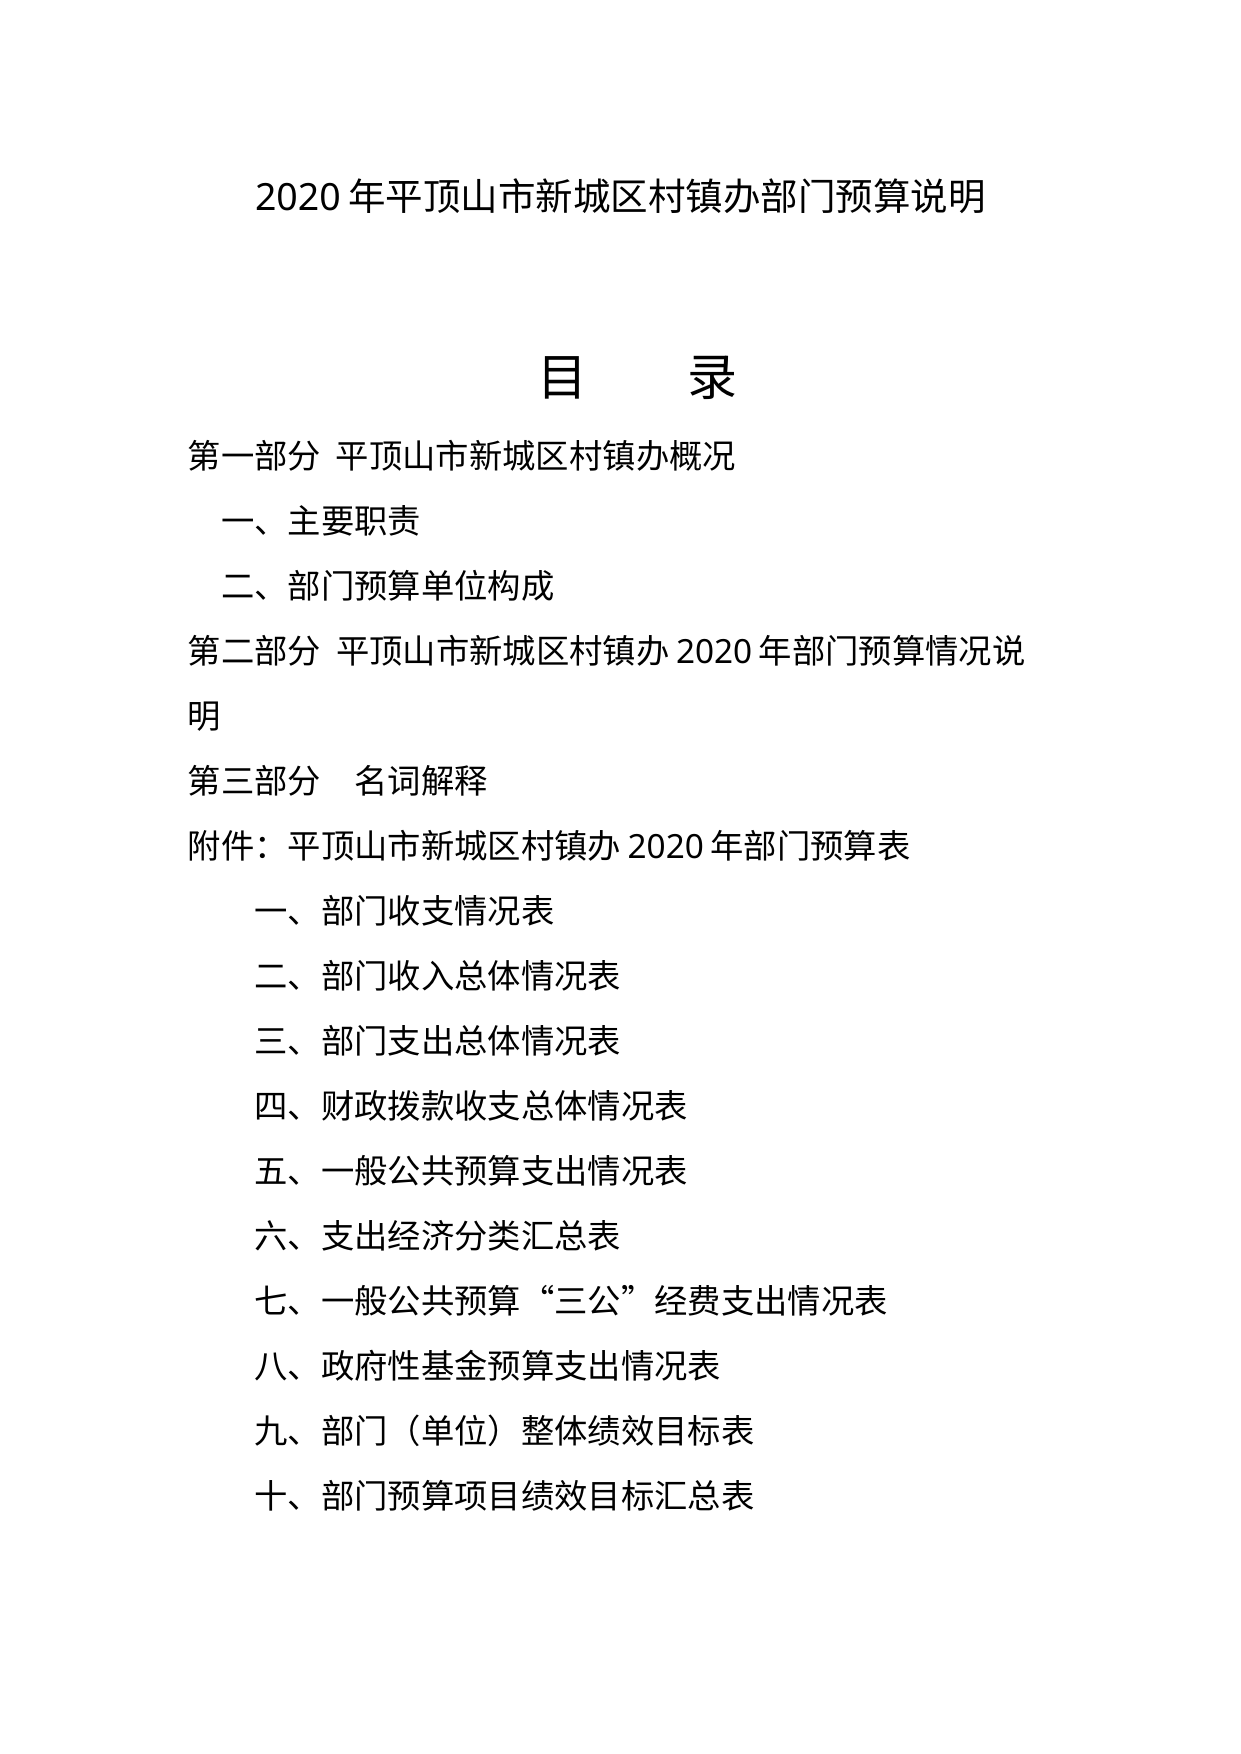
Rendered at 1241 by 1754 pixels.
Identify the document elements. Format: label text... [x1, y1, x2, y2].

text 四、财政拨款收支总体情况表 [187, 1072, 1053, 1137]
text 第三部分 名词解释 [187, 747, 1053, 812]
text 第二部分 平顶山市新城区村镇办2020年部门预算情况说明 [187, 617, 1053, 747]
text 附件：平顶山市新城区村镇办2020年部门预算表 [187, 812, 1053, 877]
text 十、部门预算项目绩效目标汇总表 [187, 1462, 1053, 1527]
list 一、主要职责 [187, 487, 1053, 552]
text 三、部门支出总体情况表 [187, 1007, 1053, 1072]
text 2020年平顶山市新城区村镇办部门预算说明 [187, 162, 1053, 227]
list 二、部门预算单位构成 [187, 552, 1053, 617]
text 第一部分 平顶山市新城区村镇办概况 [187, 422, 1053, 487]
text 九、部门（单位）整体绩效目标表 [187, 1397, 1053, 1462]
text 七、一般公共预算“三公”经费支出情况表 [187, 1267, 1053, 1332]
text 一、部门收支情况表 [187, 877, 1053, 942]
text 八、政府性基金预算支出情况表 [187, 1332, 1053, 1397]
text 二、部门收入总体情况表 [187, 942, 1053, 1007]
text 五、一般公共预算支出情况表 [187, 1137, 1053, 1202]
text 六、支出经济分类汇总表 [187, 1202, 1053, 1267]
text 目 录 [187, 324, 1053, 422]
